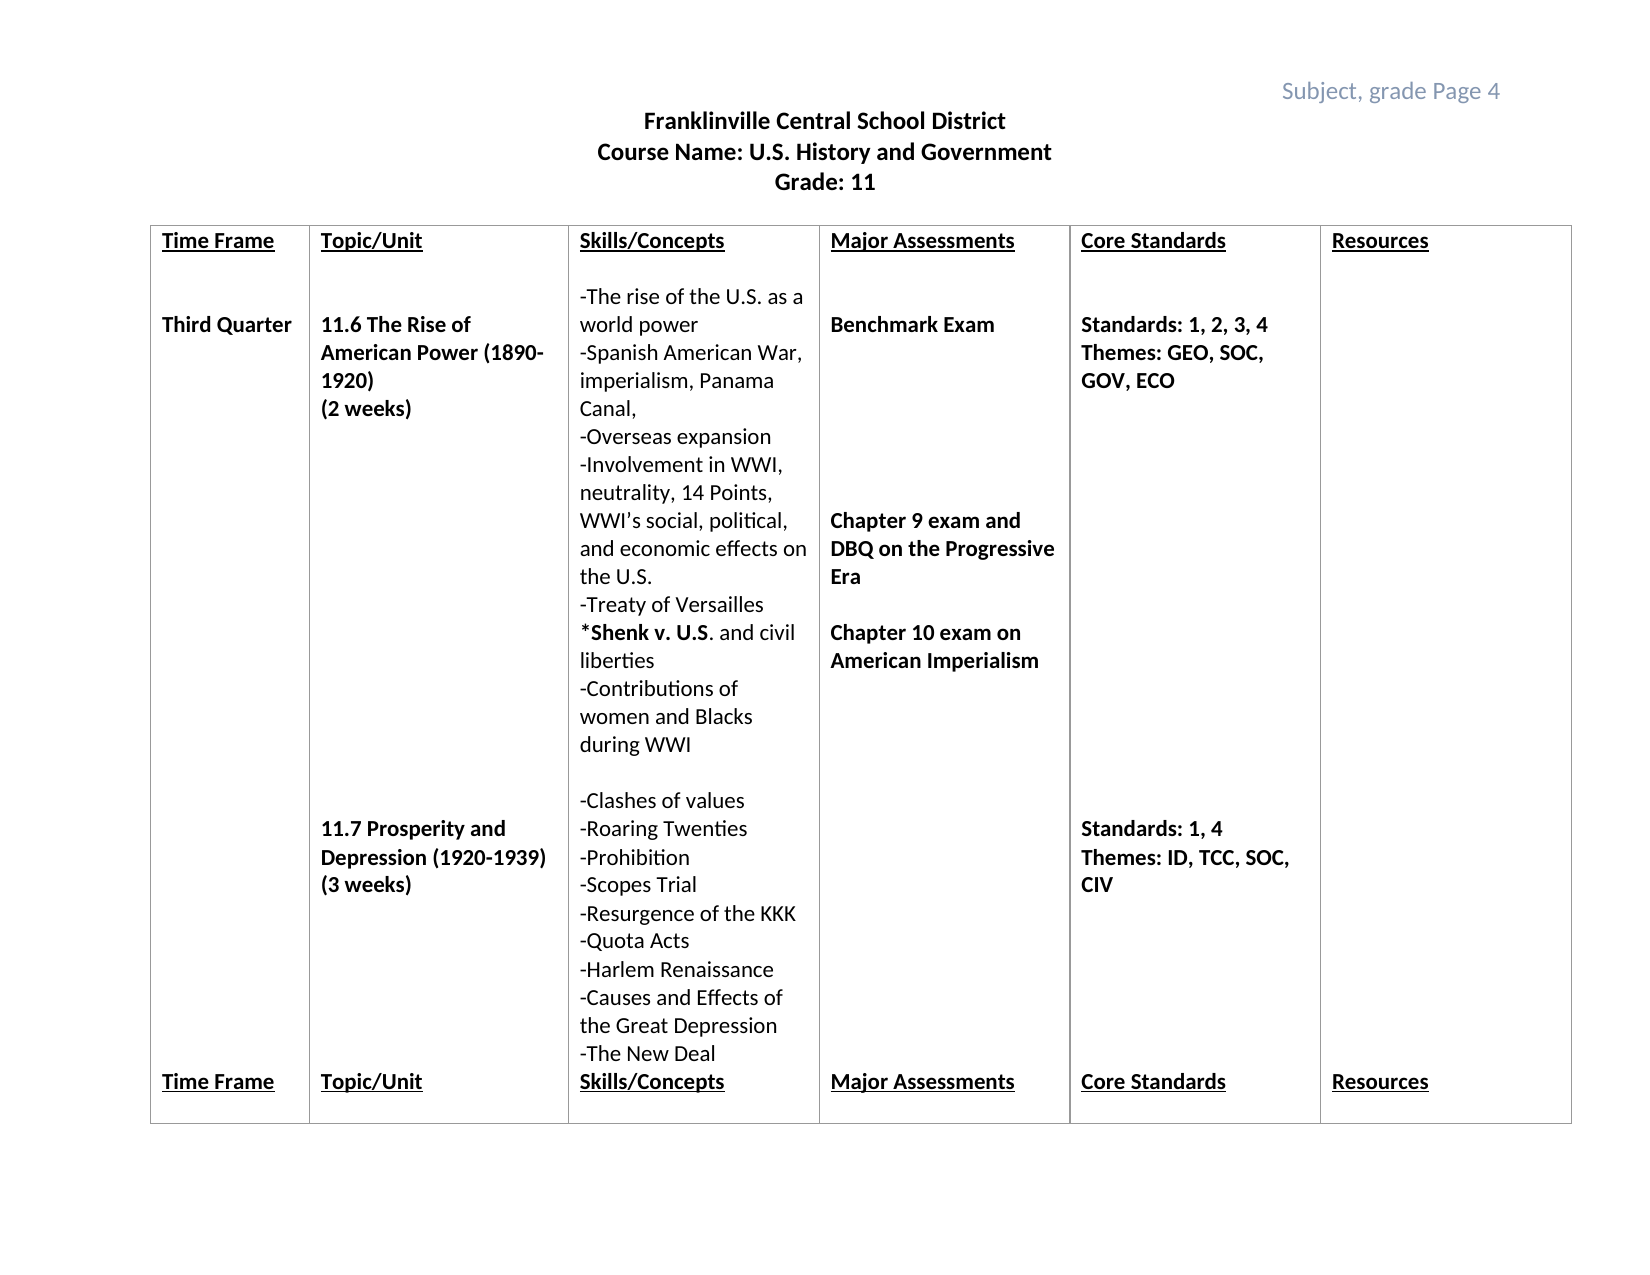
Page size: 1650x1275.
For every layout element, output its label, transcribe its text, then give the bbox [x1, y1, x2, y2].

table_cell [820, 226, 1069, 1123]
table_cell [151, 226, 309, 1123]
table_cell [569, 226, 819, 1123]
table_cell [1321, 226, 1571, 1123]
